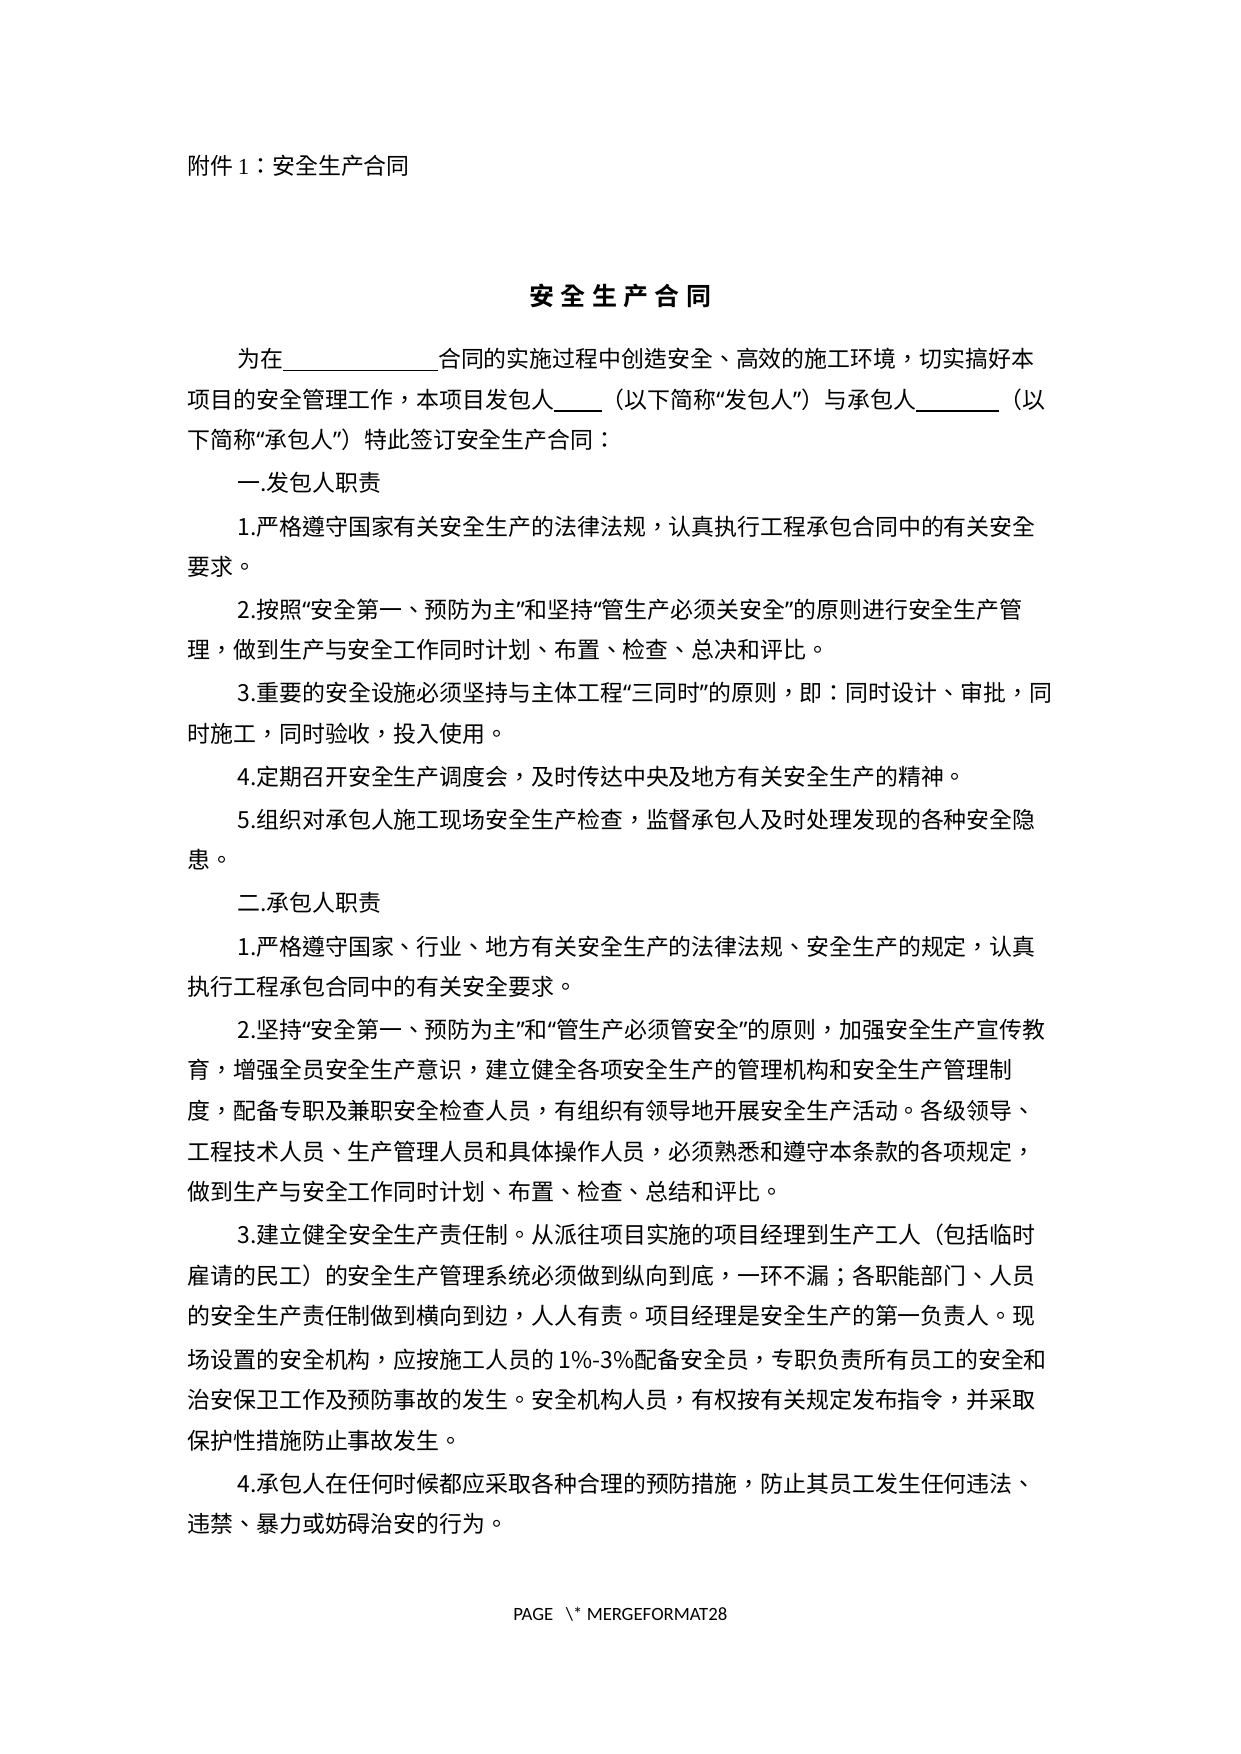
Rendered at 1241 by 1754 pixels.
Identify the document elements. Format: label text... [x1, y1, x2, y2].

text 安 全 生 产 合 同 [187, 268, 1053, 314]
text 4.定期召开安全生产调度会，及时传达中央及地方有关安全生产的精神。 [187, 758, 1053, 792]
text 1.严格遵守国家、行业、地方有关安全生产的法律法规、安全生产的规定，认真执行工程承包合同中的有关安全要求。 [187, 928, 1053, 1002]
text 1.严格遵守国家有关安全生产的法律法规，认真执行工程承包合同中的有关安全要求。 [187, 508, 1053, 582]
text 3.建立健全安全生产责任制。从派往项目实施的项目经理到生产工人（包括临时雇请的民工）的安全生产管理系统必须做到纵向到底，一环不漏；各职能部门、人员的安全生产责任制做到横向到边，人人有责。项目经理是安全生产的第一负责人。现场设置的安全机构，应按施工人员的1%-3%配备安全员，专职负责所有员工的安全和治安保卫工作及预防事故的发生。安全机构人员，有权按有关规定发布指令，并采取保护性措施防止事故发生。 [187, 1217, 1053, 1456]
text 二.承包人职责 [187, 885, 1053, 918]
text 2.坚持“安全第一、预防为主”和“管生产必须管安全”的原则，加强安全生产宣传教育，增强全员安全生产意识，建立健全各项安全生产的管理机构和安全生产管理制度，配备专职及兼职安全检查人员，有组织有领导地开展安全生产活动。各级领导、工程技术人员、生产管理人员和具体操作人员，必须熟悉和遵守本条款的各项规定，做到生产与安全工作同时计划、布置、检查、总结和评比。 [187, 1012, 1053, 1208]
text 一.发包人职责 [187, 465, 1053, 498]
text 4.承包人在任何时候都应采取各种合理的预防措施，防止其员工发生任何违法、违禁、暴力或妨碍治安的行为。 [187, 1465, 1053, 1539]
text 5.组织对承包人施工现场安全生产检查，监督承包人及时处理发现的各种安全隐患。 [187, 802, 1053, 876]
text 附件1：安全生产合同 [187, 150, 1053, 181]
text 为在 合同的实施过程中创造安全、高效的施工环境，切实搞好本项目的安全管理工作，本项目发包人 （以下简称“发包人”）与承包人 （以下简称“承包人”）特此签订安全生产合同： [187, 343, 1053, 456]
text 2.按照“安全第一、预防为主”和坚持“管生产必须关安全”的原则进行安全生产管理，做到生产与安全工作同时计划、布置、检查、总决和评比。 [187, 592, 1053, 666]
text 3.重要的安全设施必须坚持与主体工程“三同时”的原则，即：同时设计、审批，同时施工，同时验收，投入使用。 [187, 675, 1053, 749]
